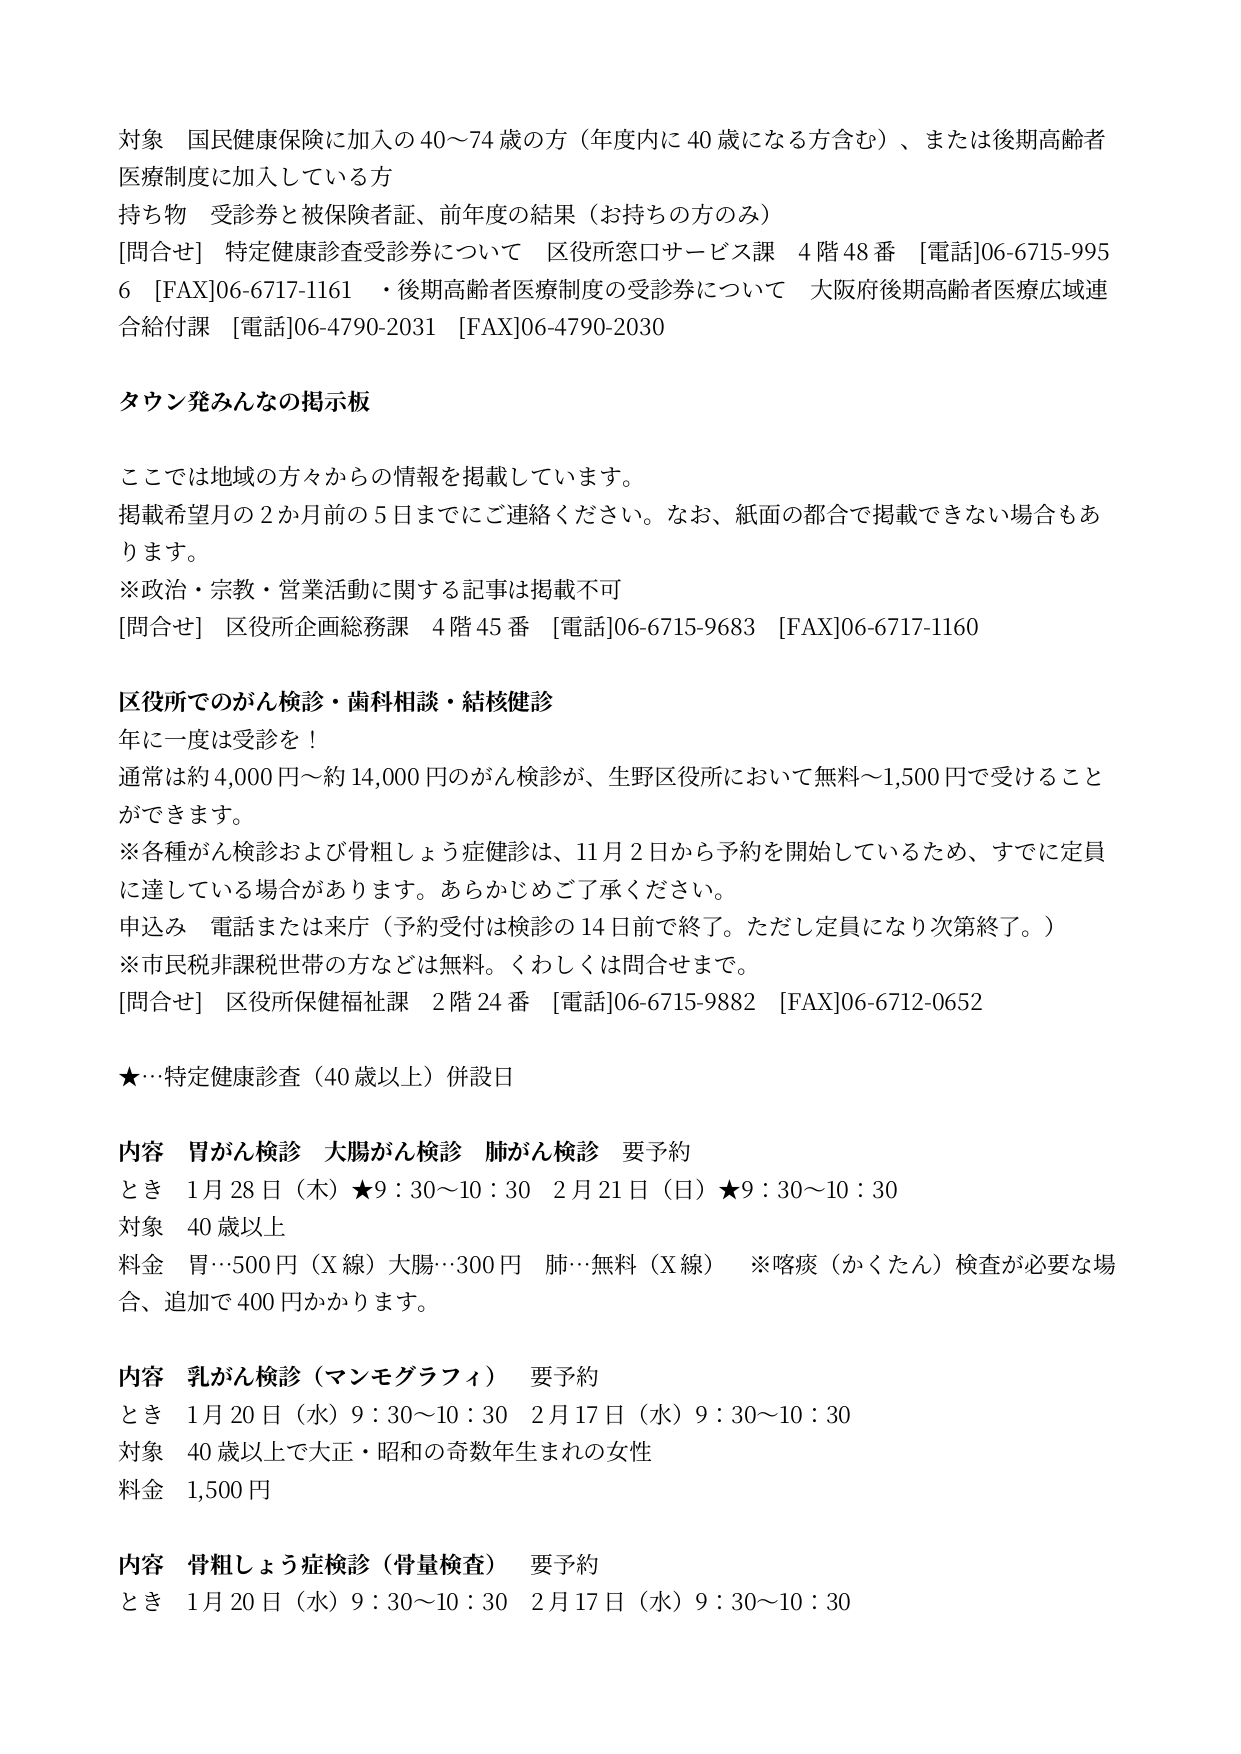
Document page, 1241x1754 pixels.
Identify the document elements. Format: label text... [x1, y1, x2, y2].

text 区役所でのがん検診・歯科相談・結核健診 [118, 681, 1122, 718]
text ※市民税非課税世帯の方などは無料。くわしくは問合せまで。 [118, 943, 1122, 981]
text とき 1月28日（木）★9：30～10：30 2月21日（日）★9：30～10：30 [118, 1168, 1122, 1206]
text 料金 1,500円 [118, 1468, 1122, 1506]
text 料金 胃…500円（X線）大腸…300円 肺…無料（X線） ※喀痰（かくたん）検査が必要な場合、追加で400円かかります。 [118, 1243, 1122, 1318]
text ※政治・宗教・営業活動に関する記事は掲載不可 [118, 568, 1122, 606]
text 内容 胃がん検診 大腸がん検診 肺がん検診 要予約 [118, 1131, 1122, 1168]
text 持ち物 受診券と被保険者証、前年度の結果（お持ちの方のみ） [118, 193, 1122, 231]
text 年に一度は受診を！ [118, 718, 1122, 756]
text 対象 40歳以上で大正・昭和の奇数年生まれの女性 [118, 1431, 1122, 1468]
text 申込み 電話または来庁（予約受付は検診の14日前で終了。ただし定員になり次第終了。） [118, 906, 1122, 943]
text とき 1月20日（水）9：30～10：30 2月17日（水）9：30～10：30 [118, 1581, 1122, 1618]
text 掲載希望月の2か月前の5日までにご連絡ください。なお、紙面の都合で掲載できない場合もあります。 [118, 493, 1122, 568]
text 対象 40歳以上 [118, 1206, 1122, 1243]
text ※各種がん検診および骨粗しょう症健診は、11月2日から予約を開始しているため、すでに定員に達している場合があります。あらかじめご了承ください。 [118, 831, 1122, 906]
text ★…特定健康診査（40歳以上）併設日 [118, 1056, 1122, 1093]
text [問合せ] 区役所保健福祉課 2階24番 [電話]06-6715-9882 [FAX]06-6712-0652 [118, 981, 1122, 1018]
text 通常は約4,000円～約14,000円のがん検診が、生野区役所において無料～1,500円で受けることができます。 [118, 756, 1122, 831]
text [問合せ] 区役所企画総務課 4階45番 [電話]06-6715-9683 [FAX]06-6717-1160 [118, 606, 1122, 643]
text ここでは地域の方々からの情報を掲載しています。 [118, 456, 1122, 493]
text 内容 骨粗しょう症検診（骨量検査） 要予約 [118, 1543, 1122, 1581]
text [問合せ] 特定健康診査受診券について 区役所窓口サービス課 4階48番 [電話]06-6715-9956 [FAX]06-6717-1161 ・後期高齢者医療制度の受診券について 大阪府後期高齢者医療広域連合給付課 [電話]06-4790-2031 [FAX]06-4790-2030 [118, 231, 1122, 343]
text タウン発みんなの掲示板 [118, 381, 1122, 418]
text 内容 乳がん検診（マンモグラフィ） 要予約 [118, 1356, 1122, 1393]
text とき 1月20日（水）9：30～10：30 2月17日（水）9：30～10：30 [118, 1393, 1122, 1431]
text 対象 国民健康保険に加入の40～74歳の方（年度内に40歳になる方含む）、または後期高齢者医療制度に加入している方 [118, 118, 1122, 193]
